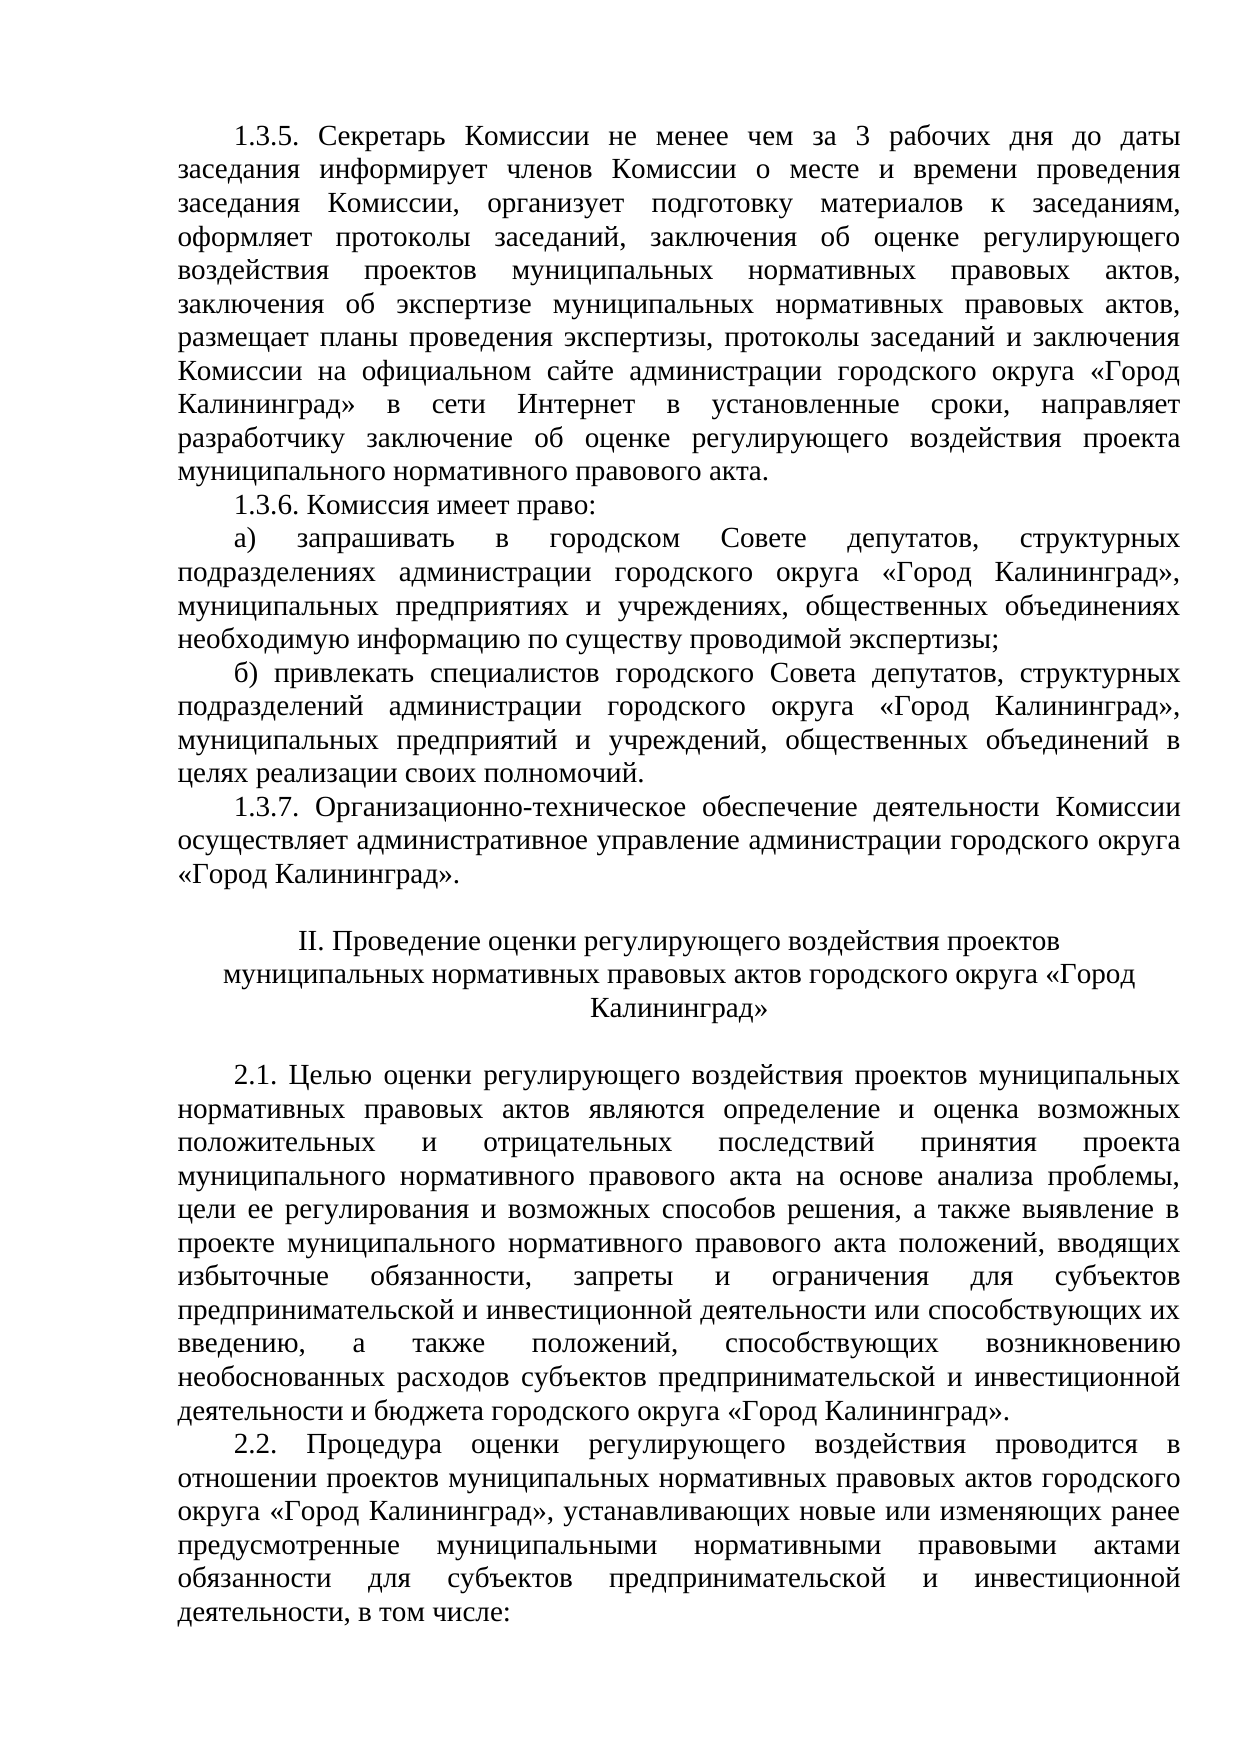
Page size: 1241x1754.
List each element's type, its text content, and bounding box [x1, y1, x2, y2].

text 2.1. Целью оценки регулирующего воздействия проектов муниципальных нормативных правовых актов являются определение и оценка возможных положительных и отрицательных последствий принятия проекта муниципального нормативного правового акта на основе анализа проблемы, цели ее регулирования и возможных способов решения, а также выявление в проекте муниципального нормативного правового акта положений, вводящих избыточные обязанности, запреты и ограничения для субъектов предпринимательской и инвестиционной деятельности или способствующих их введению, а также положений, способствующих возникновению необоснованных расходов субъектов предпринимательской и инвестиционной деятельности и бюджета городского округа «Город Калининград». [177, 1057, 1181, 1426]
text а) запрашивать в городском Совете депутатов, структурных подразделениях администрации городского округа «Город Калининград», муниципальных предприятиях и учреждениях, общественных объединениях необходимую информацию по существу проводимой экспертизы; [177, 521, 1181, 655]
text муниципальных нормативных правовых актов городского округа «Город Калининград» [177, 957, 1181, 1024]
text 1.3.7. Организационно-техническое обеспечение деятельности Комиссии осуществляет административное управление администрации городского округа «Город Калининград». [177, 789, 1181, 889]
text 1.3.5. Секретарь Комиссии не менее чем за 3 рабочих дня до даты заседания информирует членов Комиссии о месте и времени проведения заседания Комиссии, организует подготовку материалов к заседаниям, оформляет протоколы заседаний, заключения об оценке регулирующего воздействия проектов муниципальных нормативных правовых актов, заключения об экспертизе муниципальных нормативных правовых актов, размещает планы проведения экспертизы, протоколы заседаний и заключения Комиссии на официальном сайте администрации городского округа «Город Калининград» в сети Интернет в установленные сроки, направляет разработчику заключение об оценке регулирующего воздействия проекта муниципального нормативного правового акта. [177, 118, 1181, 487]
text 1.3.6. Комиссия имеет право: [177, 487, 1181, 521]
text б) привлекать специалистов городского Совета депутатов, структурных подразделений администрации городского округа «Город Калининград», муниципальных предприятий и учреждений, общественных объединений в целях реализации своих полномочий. [177, 655, 1181, 789]
text II. Проведение оценки регулирующего воздействия проектов [177, 923, 1181, 957]
text 2.2. Процедура оценки регулирующего воздействия проводится в отношении проектов муниципальных нормативных правовых актов городского округа «Город Калининград», устанавливающих новые или изменяющих ранее предусмотренные муниципальными нормативными правовыми актами обязанности для субъектов предпринимательской и инвестиционной деятельности, в том числе: [177, 1426, 1181, 1627]
